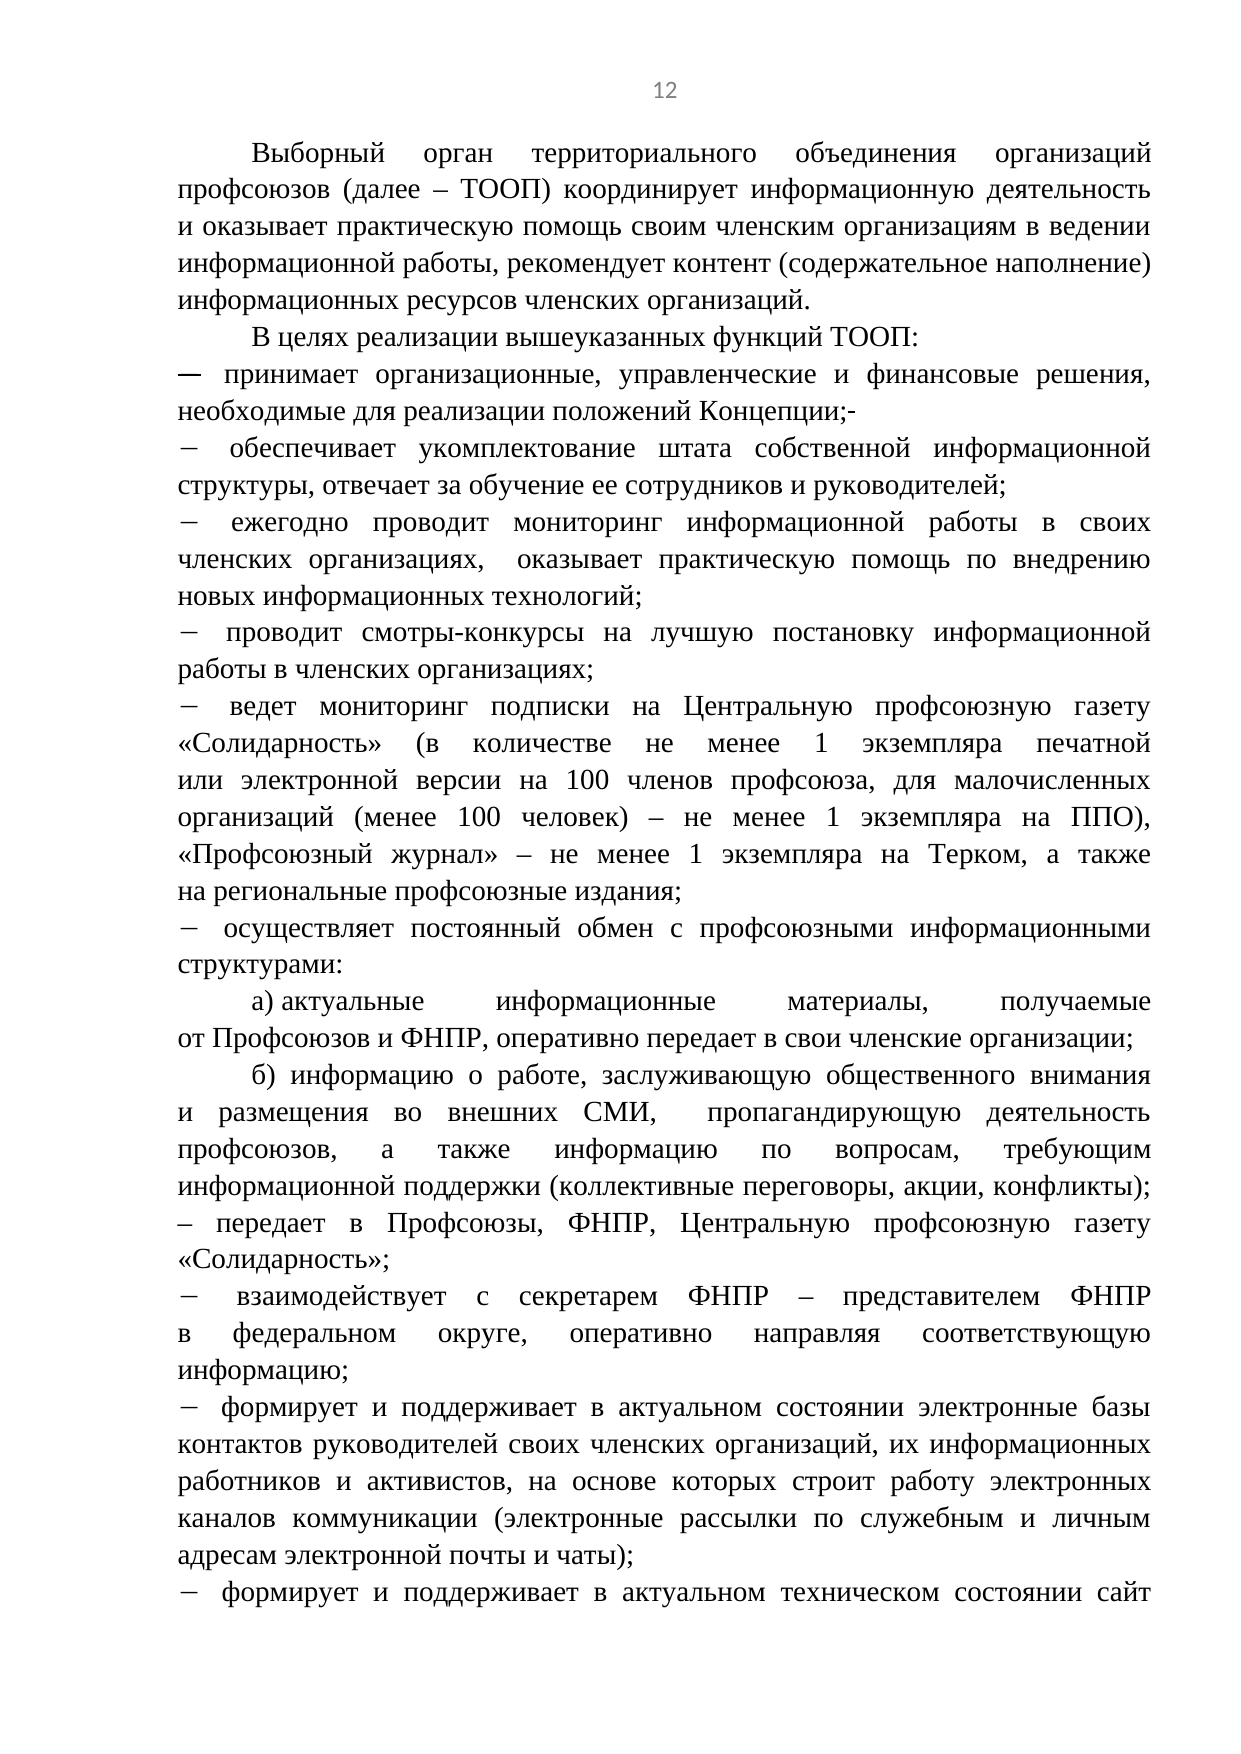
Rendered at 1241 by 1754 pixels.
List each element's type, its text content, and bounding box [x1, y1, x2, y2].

list обеспечивает укомплектование штата собственной информационной структуры, отвечает за обучение ее сотрудников и руководителей; [177, 430, 1152, 500]
list проводит смотры-конкурсы на лучшую постановку информационной работы в членских организациях; [177, 614, 1152, 685]
list а) актуальные информационные материалы, получаемые от Профсоюзов и ФНПР, оперативно передает в свои членские организации; [177, 983, 1152, 1054]
list осуществляет постоянный обмен с профсоюзными информационными структурами: [177, 910, 1152, 980]
list ведет мониторинг подписки на Центральную профсоюзную газету «Солидарность» (в количестве не менее 1 экземпляра печатной или электронной версии на 100 членов профсоюза, для малочисленных организаций (менее 100 человек) – не менее 1 экземпляра на ППО), «Профсоюзный журнал» – не менее 1 экземпляра на Терком, а также на региональные профсоюзные издания; [177, 688, 1152, 906]
list принимает организационные, управленческие и финансовые решения, необходимые для реализации положений Концепции; [177, 356, 1152, 427]
list ежегодно проводит мониторинг информационной работы в своих членских организациях, оказывает практическую помощь по внедрению новых информационных технологий; [177, 504, 1152, 611]
text В целях реализации вышеуказанных функций ТООП: [177, 319, 1152, 353]
text Выборный орган территориального объединения организаций профсоюзов (далее – ТООП) координирует информационную деятельность и оказывает практическую помощь своим членским организациям в ведении информационной работы, рекомендует контент (содержательное наполнение) информационных ресурсов членских организаций. [177, 135, 1152, 316]
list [177, 1574, 1152, 1607]
list формирует и поддерживает в актуальном состоянии электронные базы контактов руководителей своих членских организаций, их информационных работников и активистов, на основе которых строит работу электронных каналов коммуникации (электронные рассылки по служебным и личным адресам электронной почты и чаты); [177, 1389, 1152, 1570]
list взаимодействует с секретарем ФНПР – представителем ФНПР в федеральном округе, оперативно направляя соответствующую информацию; [177, 1278, 1152, 1386]
list б) информацию о работе, заслуживающую общественного внимания и размещения во внешних СМИ, пропагандирующую деятельность профсоюзов, а также информацию по вопросам, требующим информационной поддержки (коллективные переговоры, акции, конфликты); – передает в Профсоюзы, ФНПР, Центральную профсоюзную газету «Солидарность»; [177, 1057, 1152, 1275]
